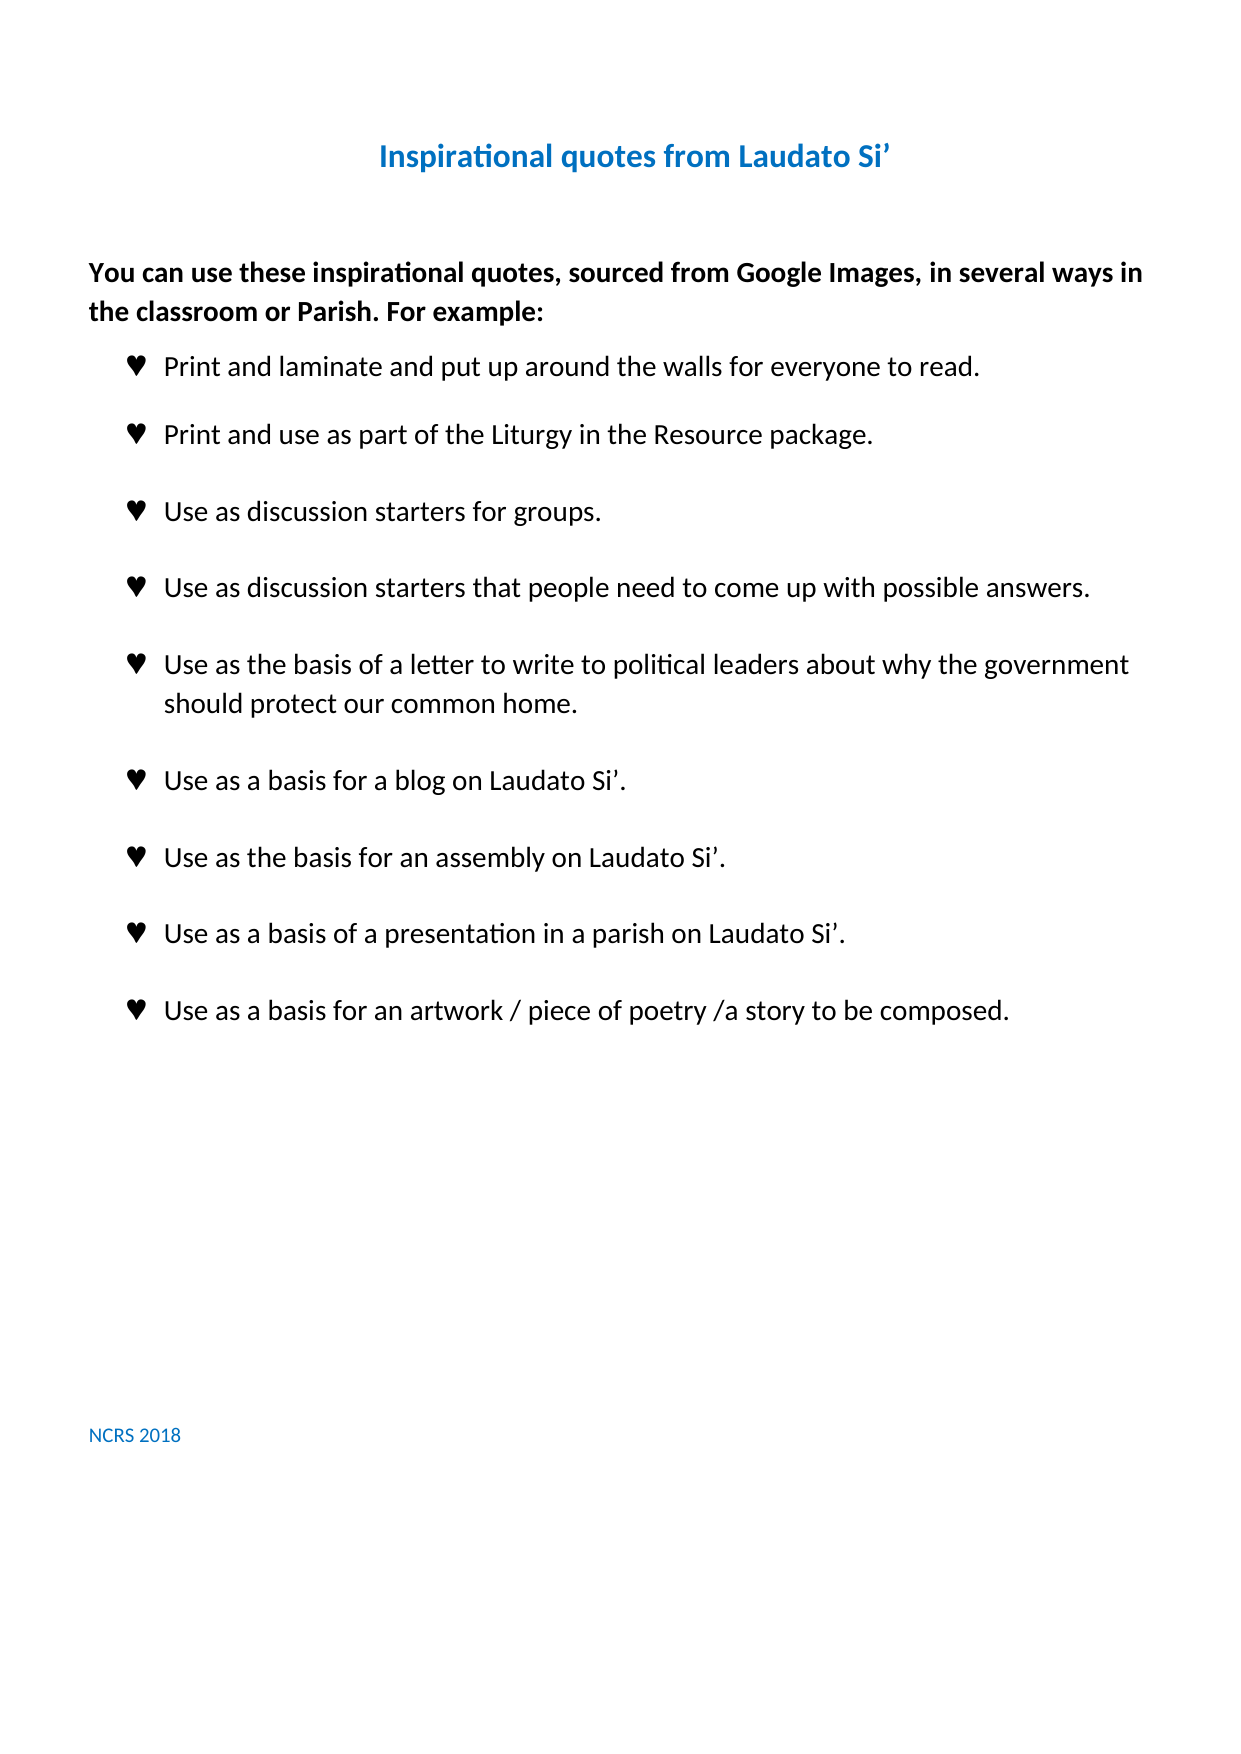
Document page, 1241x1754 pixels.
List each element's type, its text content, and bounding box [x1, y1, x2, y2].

list Use as a basis of a presentation in a parish on Laudato Si’. [126, 916, 1181, 951]
text You can use these inspirational quotes, sourced from Google Images, in several ways in the classroom or Parish. For example: [89, 254, 1181, 328]
text Inspirational quotes from Laudato Si’ [89, 136, 1181, 176]
text NCRS 2018 [89, 1422, 1181, 1448]
list Use as the basis for an assembly on Laudato Si’. [126, 839, 1181, 874]
list Use as a basis for a blog on Laudato Si’. [126, 762, 1181, 797]
list Use as discussion starters for groups. [126, 493, 1181, 528]
list Use as the basis of a letter to write to political leaders about why the government should protect our common home. [126, 646, 1181, 721]
list Use as a basis for an artwork / piece of poetry /a story to be composed. [126, 992, 1181, 1028]
list Print and laminate and put up around the walls for everyone to read. [126, 348, 1181, 414]
list Use as discussion starters that people need to come up with possible answers. [126, 569, 1181, 605]
list Print and use as part of the Liturgy in the Resource package. [126, 416, 1181, 451]
